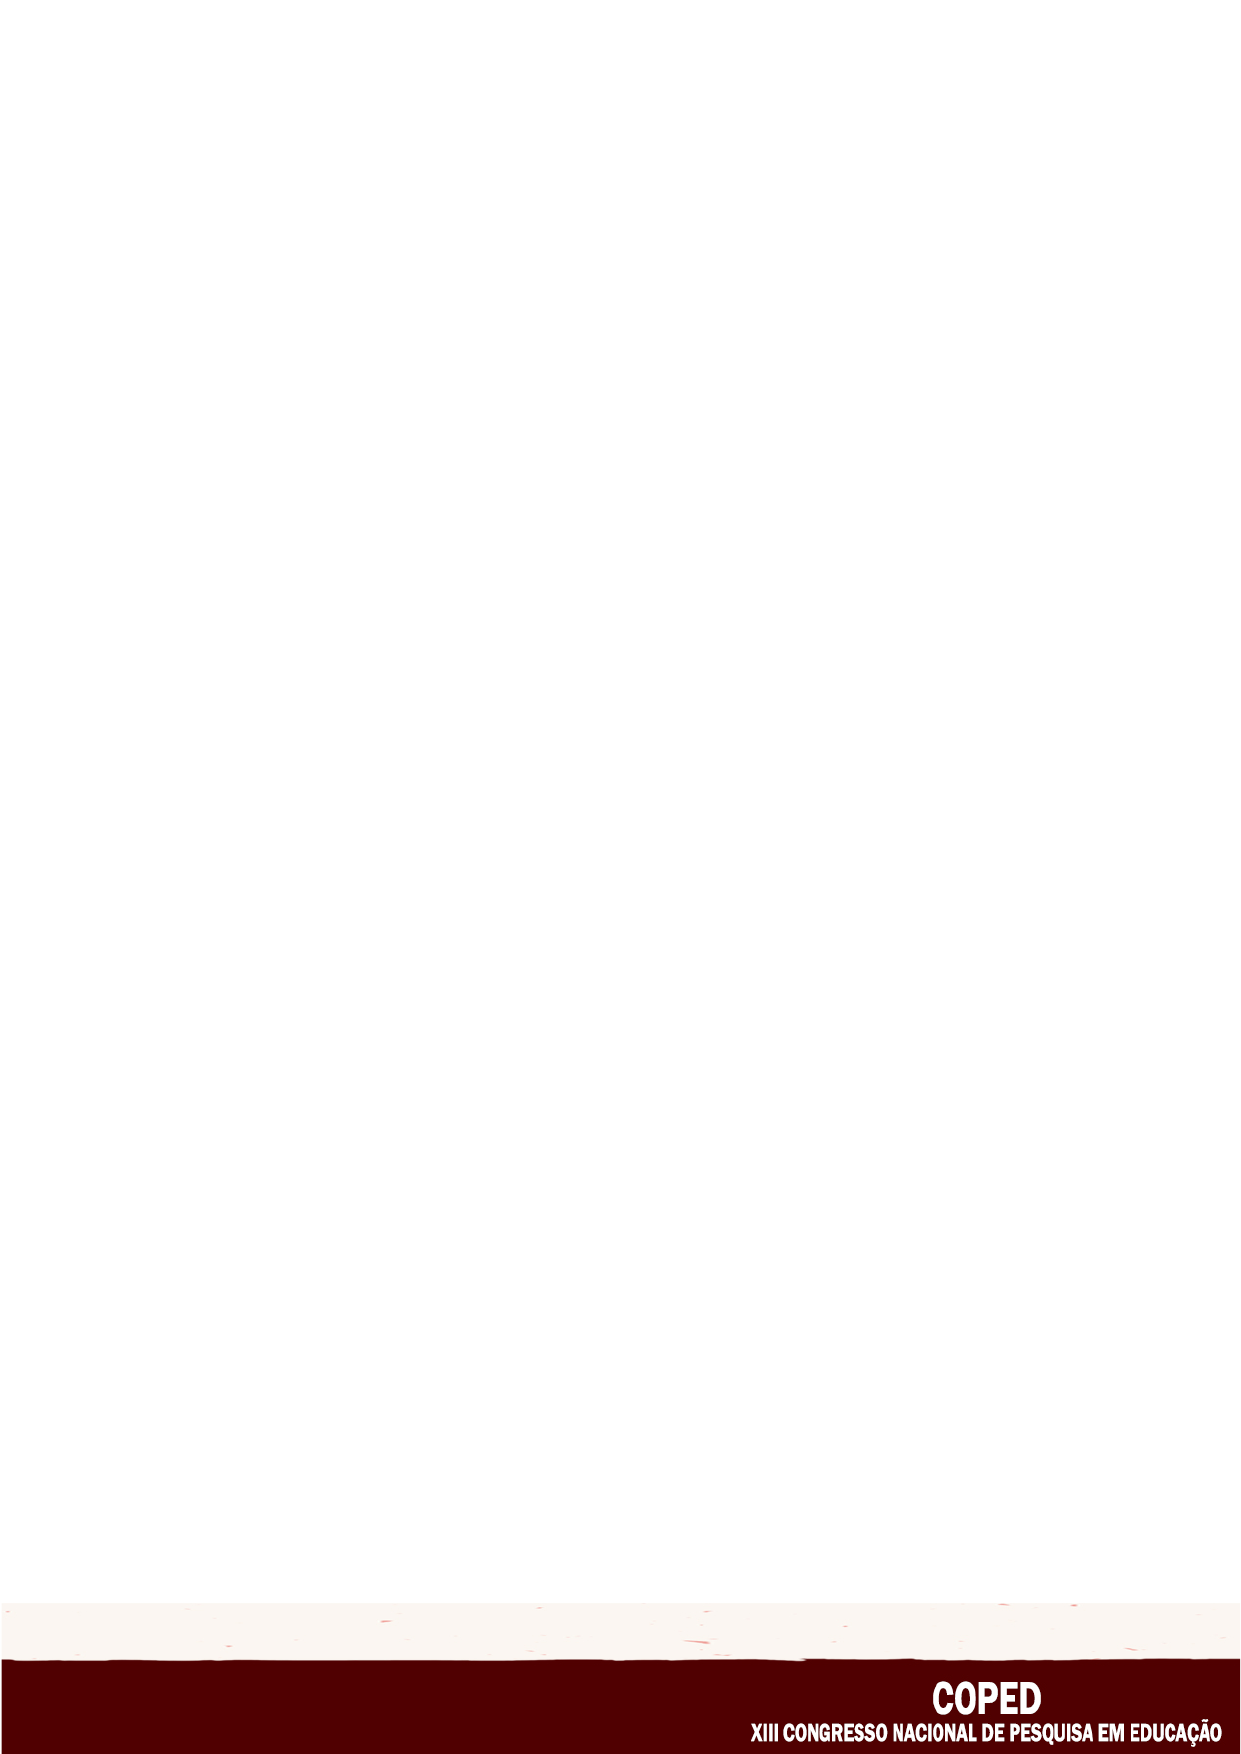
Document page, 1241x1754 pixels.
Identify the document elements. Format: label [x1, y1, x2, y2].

picture [1, 1603, 1241, 1754]
